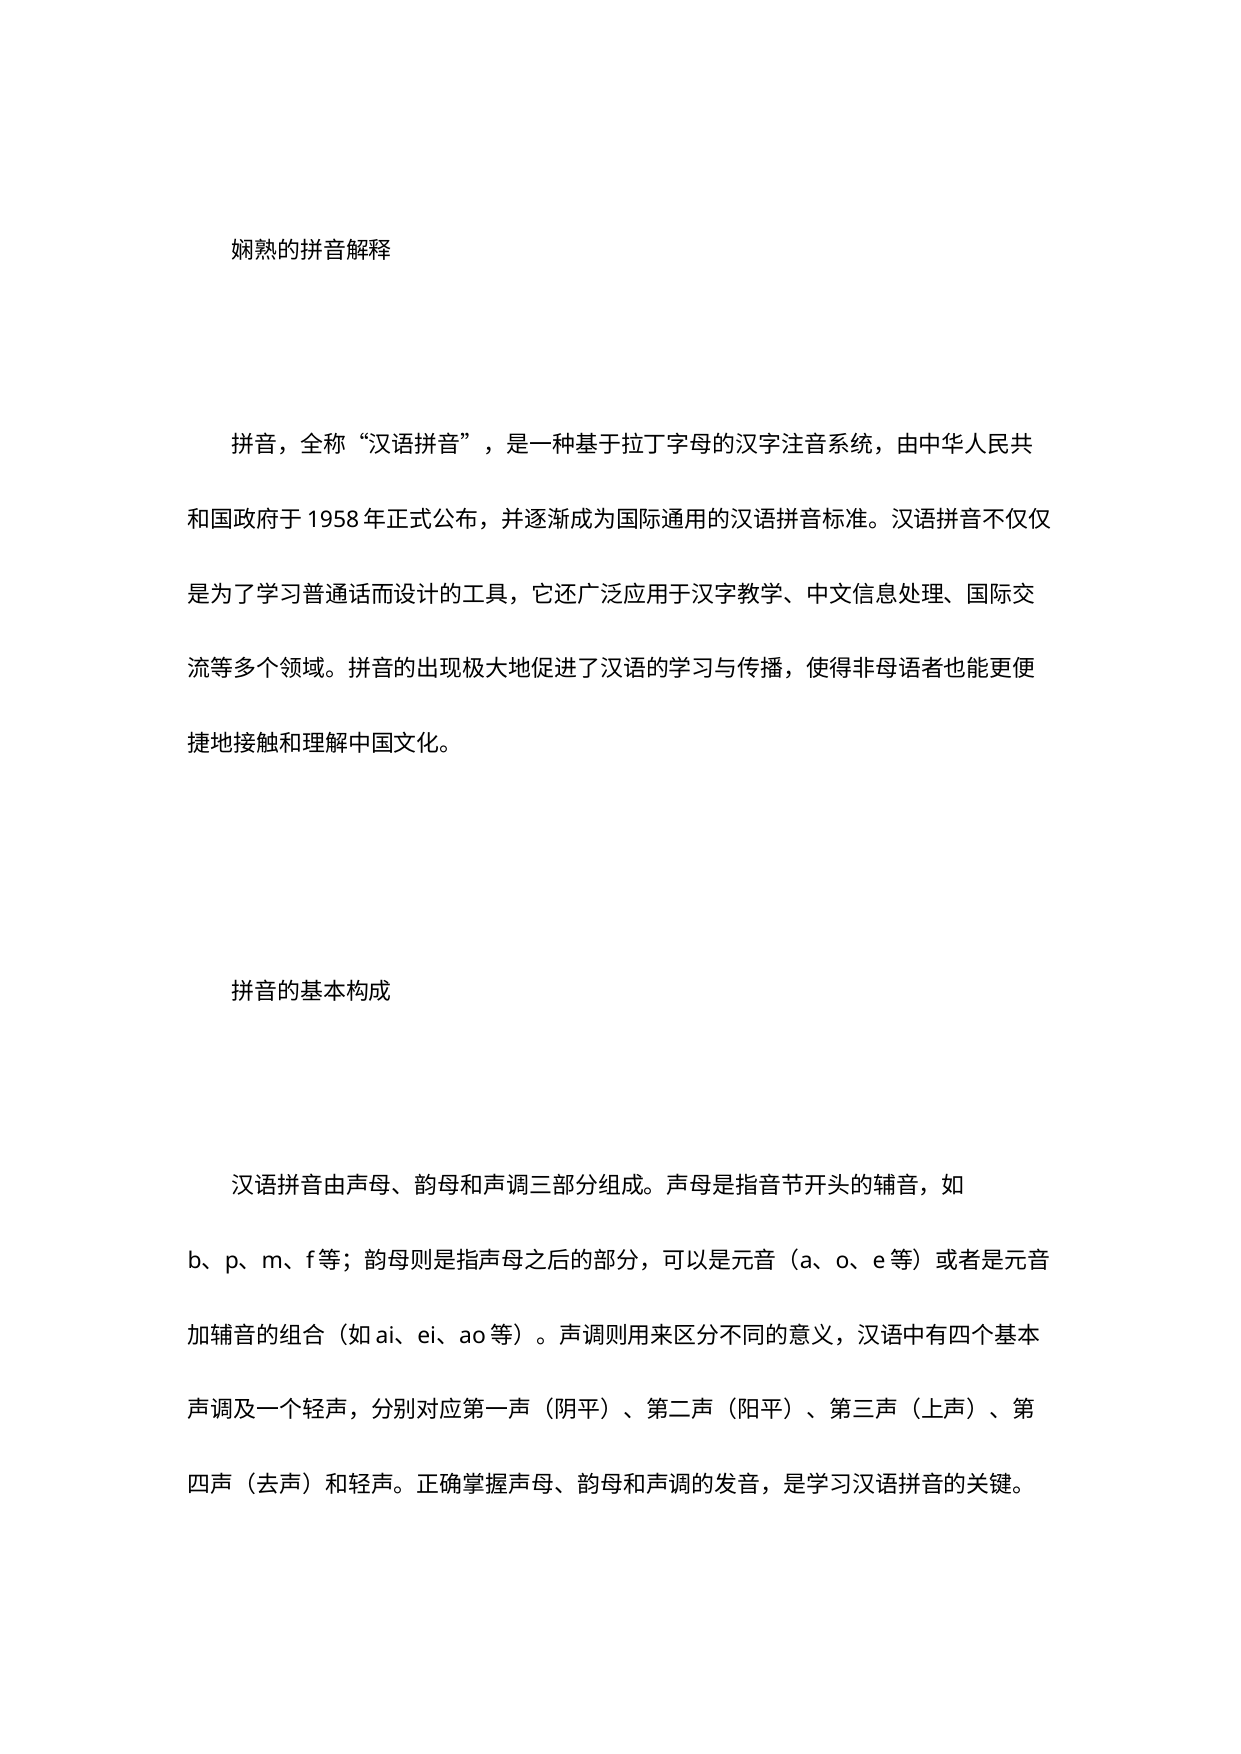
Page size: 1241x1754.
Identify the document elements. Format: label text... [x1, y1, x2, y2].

text 拼音的基本构成 [187, 957, 1053, 1022]
text 拼音，全称“汉语拼音”，是一种基于拉丁字母的汉字注音系统，由中华人民共和国政府于1958年正式公布，并逐渐成为国际通用的汉语拼音标准。汉语拼音不仅仅是为了学习普通话而设计的工具，它还广泛应用于汉字教学、中文信息处理、国际交流等多个领域。拼音的出现极大地促进了汉语的学习与传播，使得非母语者也能更便捷地接触和理解中国文化。 [187, 410, 1053, 774]
text 汉语拼音由声母、韵母和声调三部分组成。声母是指音节开头的辅音，如b、p、m、f等；韵母则是指声母之后的部分，可以是元音（a、o、e等）或者是元音加辅音的组合（如ai、ei、ao等）。声调则用来区分不同的意义，汉语中有四个基本声调及一个轻声，分别对应第一声（阴平）、第二声（阳平）、第三声（上声）、第四声（去声）和轻声。正确掌握声母、韵母和声调的发音，是学习汉语拼音的关键。 [187, 1151, 1053, 1515]
text 娴熟的拼音解释 [187, 216, 1053, 281]
